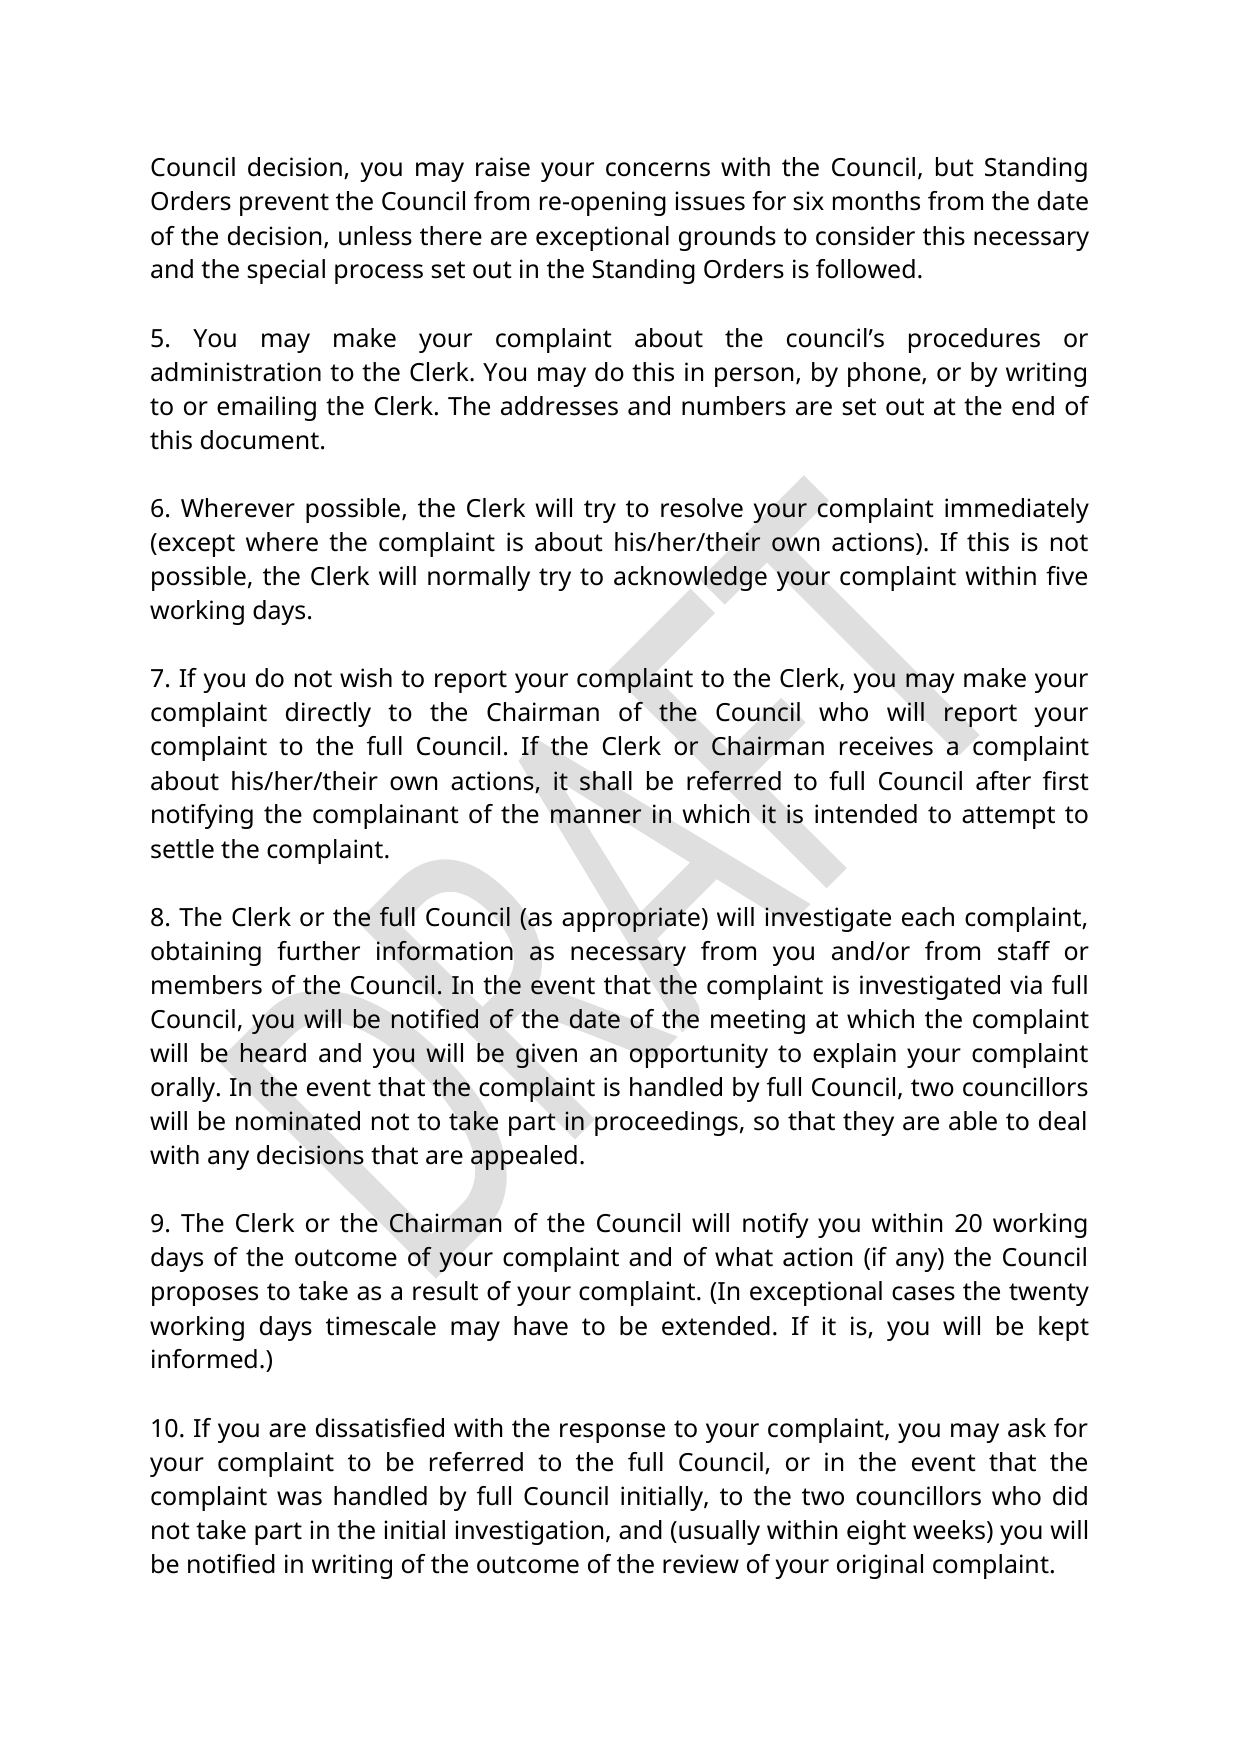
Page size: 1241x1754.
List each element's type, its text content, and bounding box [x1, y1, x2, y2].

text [150, 150, 1090, 286]
text 6. Wherever possible, the Clerk will try to resolve your complaint immediately (except where the complaint is about his/her/their own actions). If this is not possible, the Clerk will normally try to acknowledge your complaint within five working days. [150, 491, 1090, 627]
text 7. If you do not wish to report your complaint to the Clerk, you may make your complaint directly to the Chairman of the Council who will report your complaint to the full Council. If the Clerk or Chairman receives a complaint about his/her/their own actions, it shall be referred to full Council after first notifying the complainant of the manner in which it is intended to attempt to settle the complaint. [150, 661, 1090, 865]
text 9. The Clerk or the Chairman of the Council will notify you within 20 working days of the outcome of your complaint and of what action (if any) the Council proposes to take as a result of your complaint. (In exceptional cases the twenty working days timescale may have to be extended. If it is, you will be kept informed.) [150, 1206, 1090, 1376]
text 8. The Clerk or the full Council (as appropriate) will investigate each complaint, obtaining further information as necessary from you and/or from staff or members of the Council. In the event that the complaint is investigated via full Council, you will be notified of the date of the meeting at which the complaint will be heard and you will be given an opportunity to explain your complaint orally. In the event that the complaint is handled by full Council, two councillors will be nominated not to take part in proceedings, so that they are able to deal with any decisions that are appealed. [150, 899, 1090, 1172]
text 5. You may make your complaint about the council’s procedures or administration to the Clerk. You may do this in person, by phone, or by writing to or emailing the Clerk. The addresses and numbers are set out at the end of this document. [150, 320, 1090, 457]
text 10. If you are dissatisfied with the response to your complaint, you may ask for your complaint to be referred to the full Council, or in the event that the complaint was handled by full Council initially, to the two councillors who did not take part in the initial investigation, and (usually within eight weeks) you will be notified in writing of the outcome of the review of your original complaint. [150, 1410, 1090, 1581]
